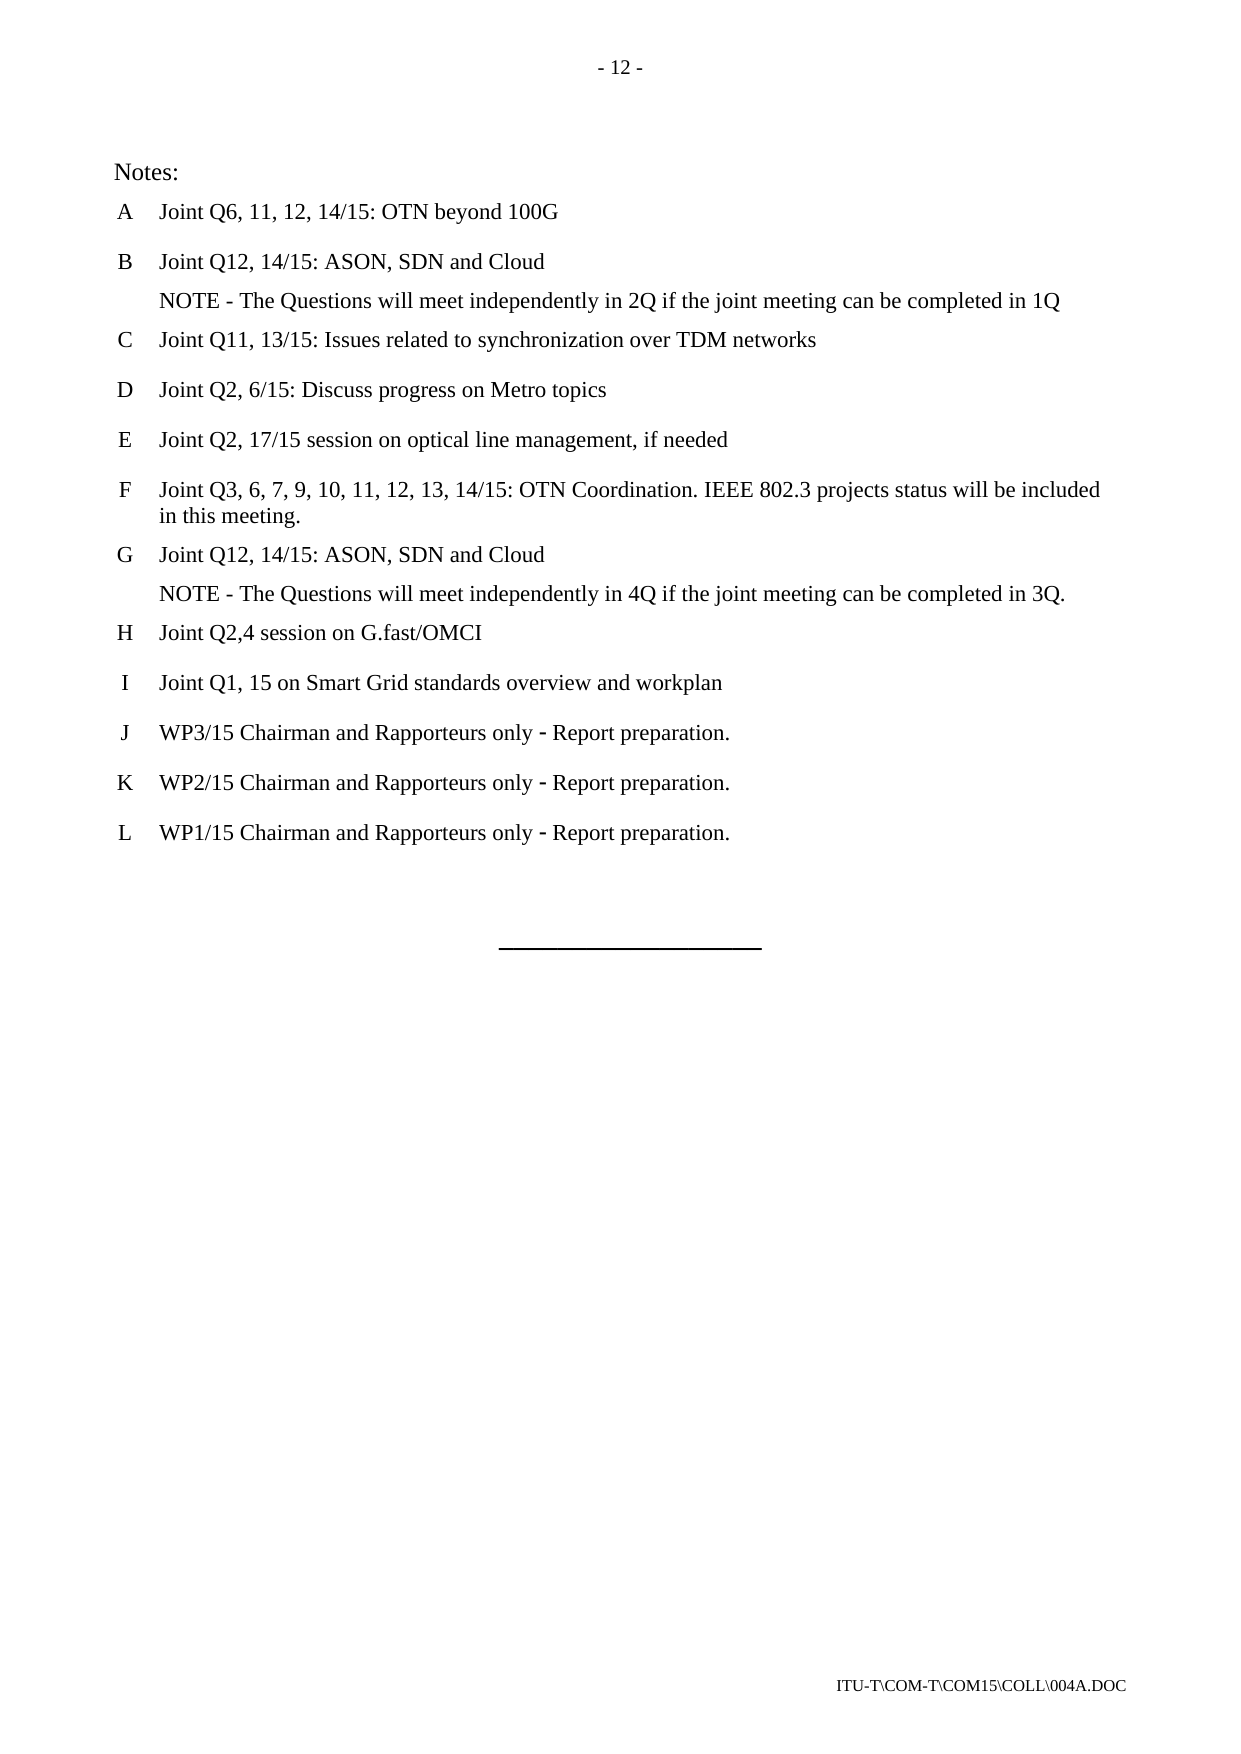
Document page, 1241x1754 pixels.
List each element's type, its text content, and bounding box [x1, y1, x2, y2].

table_cell WP3/15 Chairman and Rapporteurs only Report preparation. [148, 706, 1132, 756]
table_cell Joint Q2, 17/15 session on optical line management, if needed [148, 414, 1132, 463]
table_header A [102, 186, 148, 236]
text __________________ [113, 919, 1147, 952]
table_cell Joint Q1, 15 on Smart Grid standards overview and workplan [148, 656, 1132, 706]
table_cell WP1/15 Chairman and Rapporteurs only Report preparation. [148, 806, 1132, 856]
table_cell I [102, 656, 148, 706]
table_cell WP2/15 Chairman and Rapporteurs only Report preparation. [148, 756, 1132, 806]
table_header Joint Q6, 11, 12, 14/15: OTN beyond 100G [148, 186, 1132, 236]
table_cell L [102, 806, 148, 856]
table_cell E [102, 414, 148, 463]
table_cell Joint Q12, 14/15: ASON, SDN and Cloud NOTE - The Questions will meet independently in 4Q if the joint meeting can be completed in 3Q. [148, 529, 1132, 606]
table_cell H [102, 606, 148, 656]
table_cell C [102, 314, 148, 363]
table_cell Joint Q3, 6, 7, 9, 10, 11, 12, 13, 14/15: OTN Coordination. IEEE 802.3 projects status will be included in this meeting. [148, 464, 1132, 529]
table_cell K [102, 756, 148, 806]
table_cell Joint Q11, 13/15: Issues related to synchronization over TDM networks [148, 314, 1132, 363]
table_cell F [102, 464, 148, 529]
table_cell Joint Q12, 14/15: ASON, SDN and Cloud NOTE - The Questions will meet independently in 2Q if the joint meeting can be completed in 1Q [148, 236, 1132, 313]
table_cell J [102, 706, 148, 756]
table_cell Joint Q2, 6/15: Discuss progress on Metro topics [148, 364, 1132, 413]
table_cell B [102, 236, 148, 313]
table_cell D [102, 364, 148, 413]
table_cell Joint Q2,4 session on G.fast/OMCI [148, 606, 1132, 656]
text Notes: [113, 157, 1127, 186]
table_cell G [102, 529, 148, 606]
